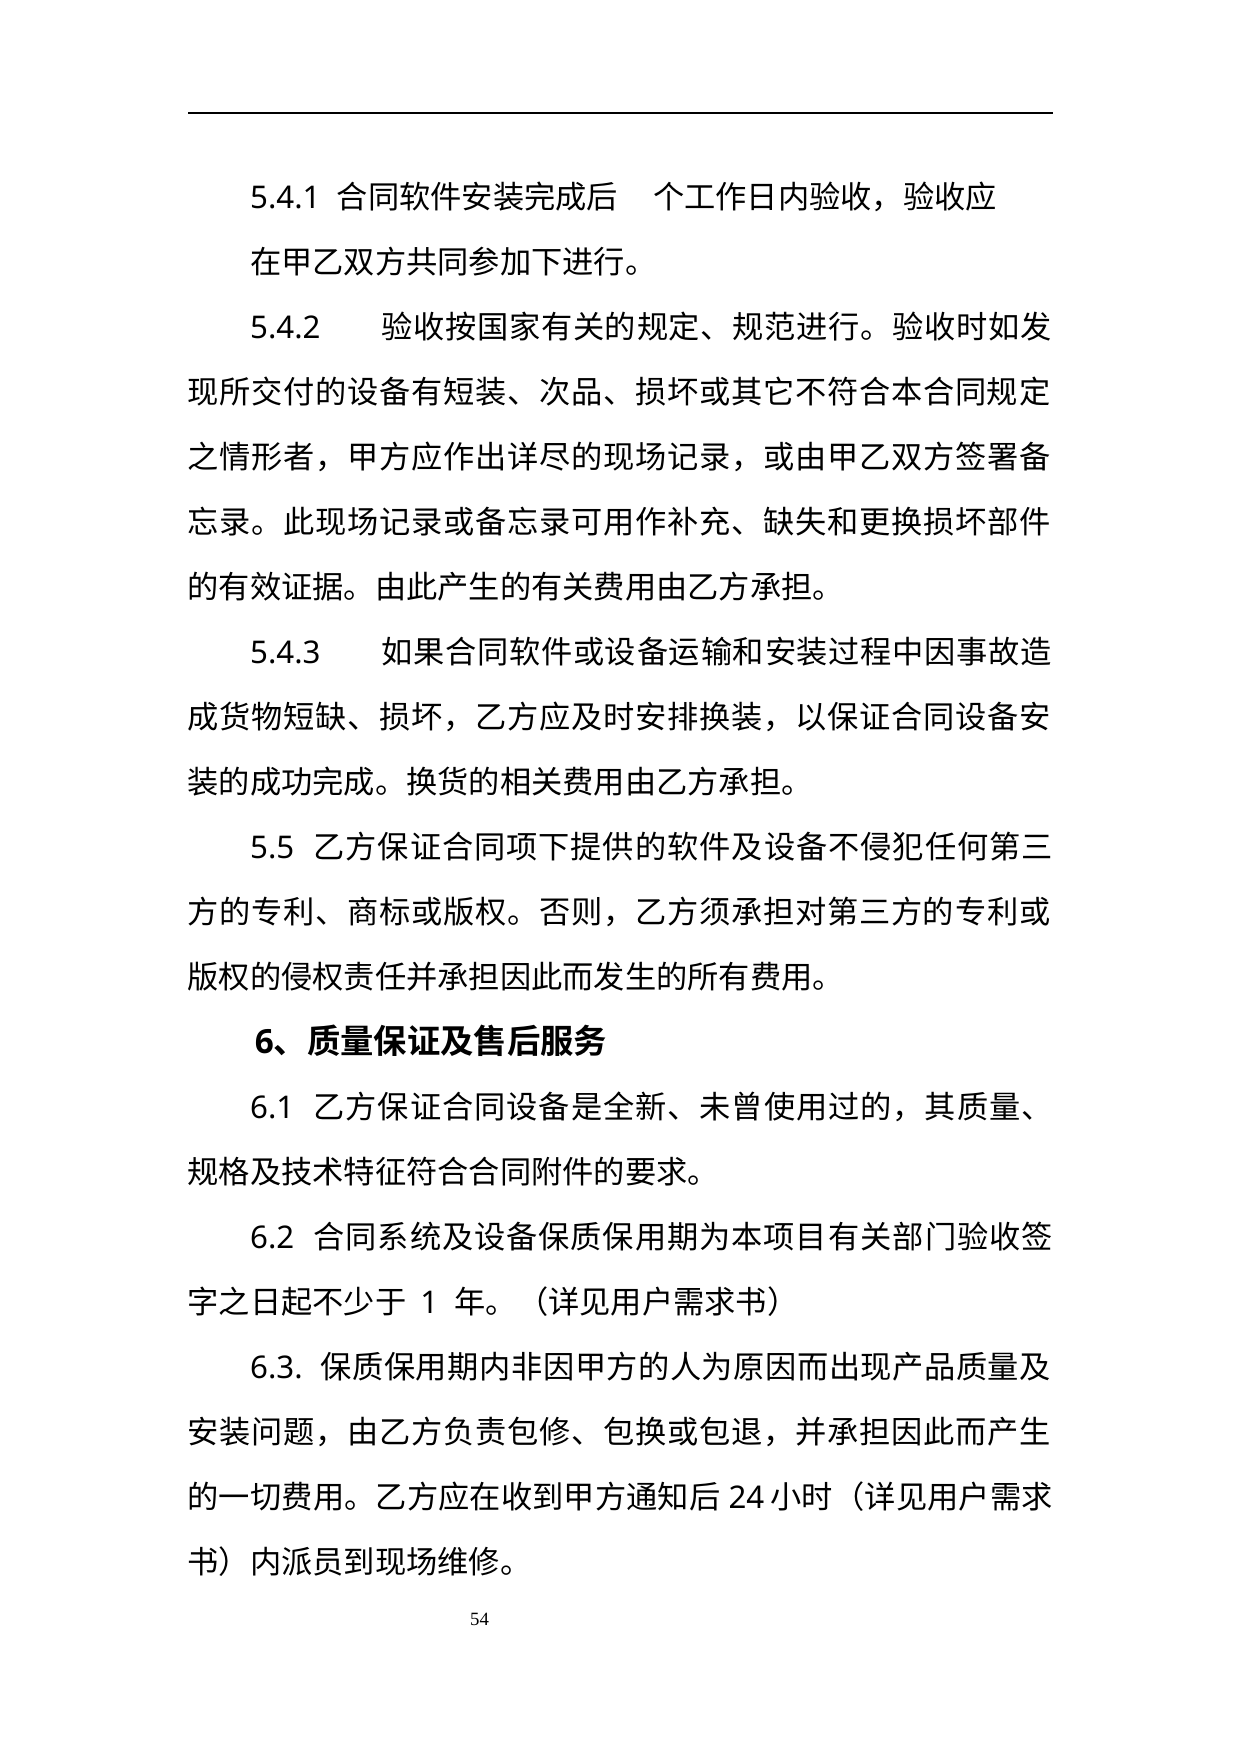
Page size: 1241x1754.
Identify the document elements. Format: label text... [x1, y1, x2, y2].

text 5.4.2 验收按国家有关的规定、规范进行。验收时如发现所交付的设备有短装、次品、损坏或其它不符合本合同规定之情形者，甲方应作出详尽的现场记录，或由甲乙双方签署备忘录。此现场记录或备忘录可用作补充、缺失和更换损坏部件的有效证据。由此产生的有关费用由乙方承担。 [187, 292, 1053, 617]
text 6.2 合同系统及设备保质保用期为本项目有关部门验收签字之日起不少于 1 年。（详见用户需求书） [187, 1202, 1053, 1332]
text 6.3. 保质保用期内非因甲方的人为原因而出现产品质量及安装问题，由乙方负责包修、包换或包退，并承担因此而产生的一切费用。乙方应在收到甲方通知后 24小时（详见用户需求书）内派员到现场维修。 [187, 1332, 1053, 1592]
text 5.4.1 合同软件安装完成后 个工作日内验收，验收应 [187, 162, 1053, 227]
text 6.1 乙方保证合同设备是全新、未曾使用过的，其质量、规格及技术特征符合合同附件的要求。 [187, 1072, 1053, 1202]
list 6、质量保证及售后服务 [187, 1007, 1053, 1072]
text 5.4.3 如果合同软件或设备运输和安装过程中因事故造成货物短缺、损坏，乙方应及时安排换装，以保证合同设备安装的成功完成。换货的相关费用由乙方承担。 [187, 617, 1053, 812]
text 在甲乙双方共同参加下进行。 [187, 227, 1053, 292]
text 5.5 乙方保证合同项下提供的软件及设备不侵犯任何第三方的专利、商标或版权。否则，乙方须承担对第三方的专利或版权的侵权责任并承担因此而发生的所有费用。 [187, 812, 1053, 1007]
